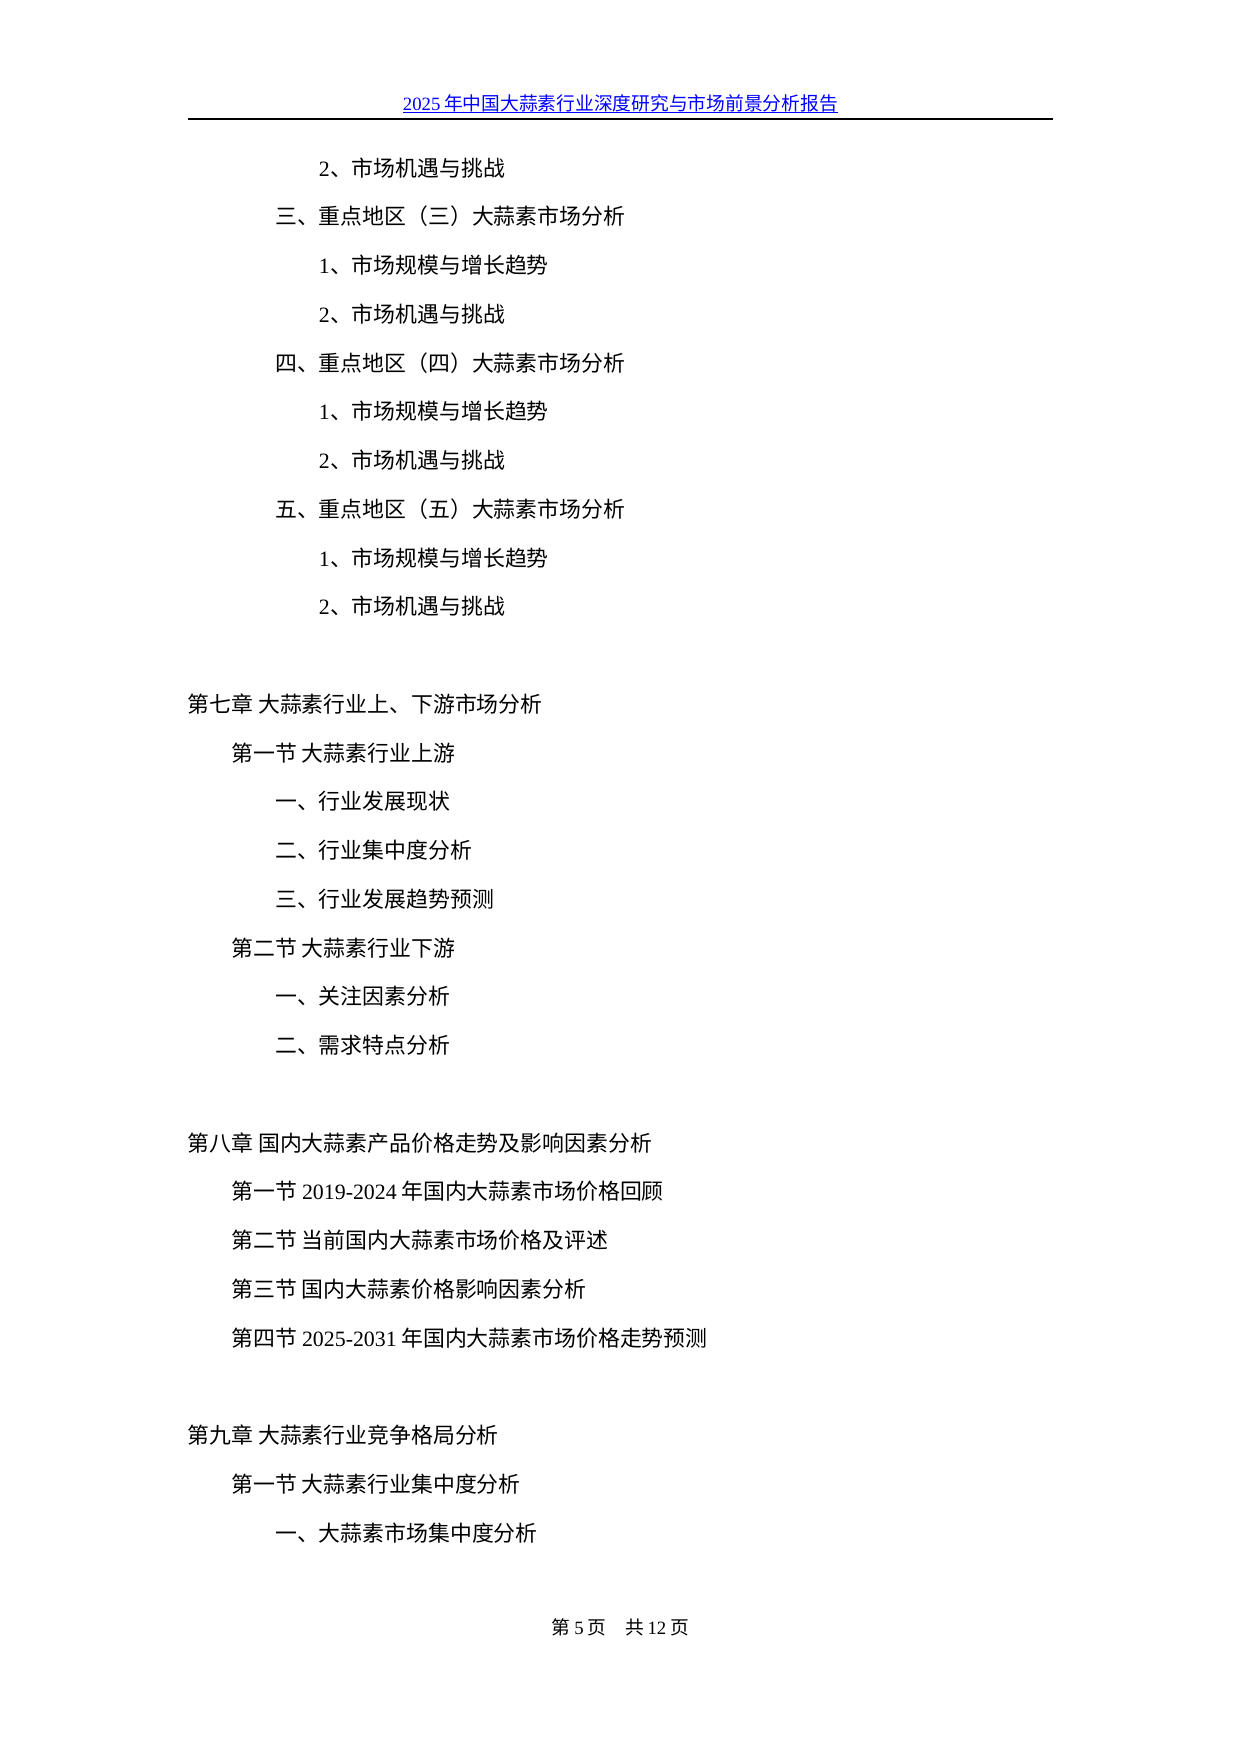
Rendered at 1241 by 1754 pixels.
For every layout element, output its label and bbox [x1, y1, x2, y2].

text [187, 150, 1053, 1548]
